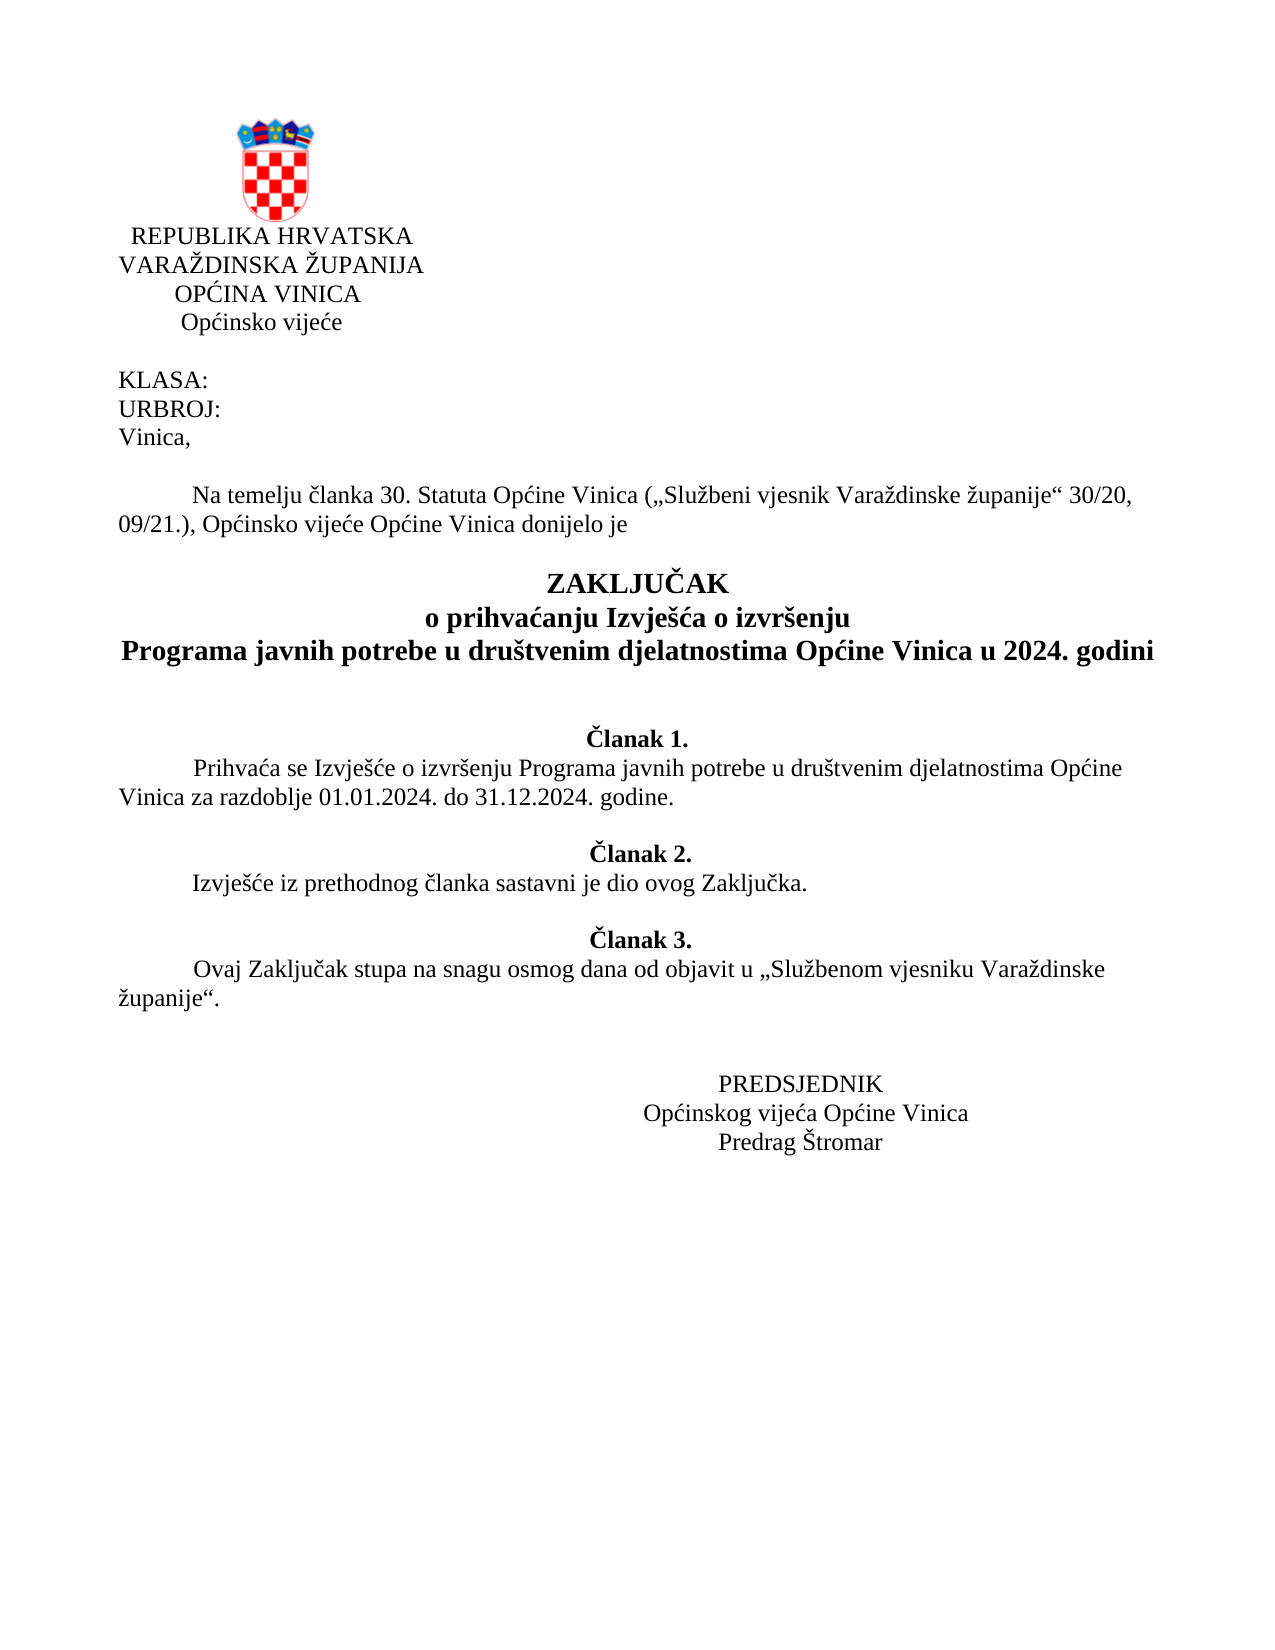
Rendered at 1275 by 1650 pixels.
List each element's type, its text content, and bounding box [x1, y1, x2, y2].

text Članak 1. [118, 724, 1156, 753]
text Općinsko vijeće [118, 307, 1157, 336]
text URBROJ: [118, 394, 1157, 422]
text Općinskog vijeća Općine Vinica [118, 1098, 1157, 1127]
text REPUBLIKA HRVATSKA [118, 221, 1157, 250]
text Prihvaća se Izvješće o izvršenju Programa javnih potrebe u društvenim djelatnostima Općine Vinica za razdoblje 01.01.2024. do 31.12.2024. godine. [118, 753, 1157, 811]
text Vinica, [118, 422, 1157, 451]
text Predrag Štromar [118, 1127, 1157, 1156]
text ZAKLJUČAK [118, 566, 1157, 600]
text Na temelju članka 30. Statuta Općine Vinica („Službeni vjesnik Varaždinske županije“ 30/20, 09/21.), Općinsko vijeće Općine Vinica donijelo je [118, 480, 1157, 537]
text Izvješće iz prethodnog članka sastavni je dio ovog Zaključka. [118, 868, 1157, 897]
text Ovaj Zaključak stupa na snagu osmog dana od objavit u „Službenom vjesniku Varaždinske županije“. [118, 954, 1157, 1012]
text OPĆINA VINICA [118, 279, 1157, 307]
text o prihvaćanju Izvješća o izvršenju [118, 600, 1157, 633]
text Članak 3. [124, 926, 1157, 954]
text Programa javnih potrebe u društvenim djelatnostima Općine Vinica u 2024. godini [118, 633, 1157, 667]
picture [236, 118, 315, 222]
text Članak 2. [124, 839, 1157, 868]
text KLASA: [118, 365, 1157, 394]
text PREDSJEDNIK [118, 1069, 1157, 1098]
text VARAŽDINSKA ŽUPANIJA [118, 250, 1157, 279]
